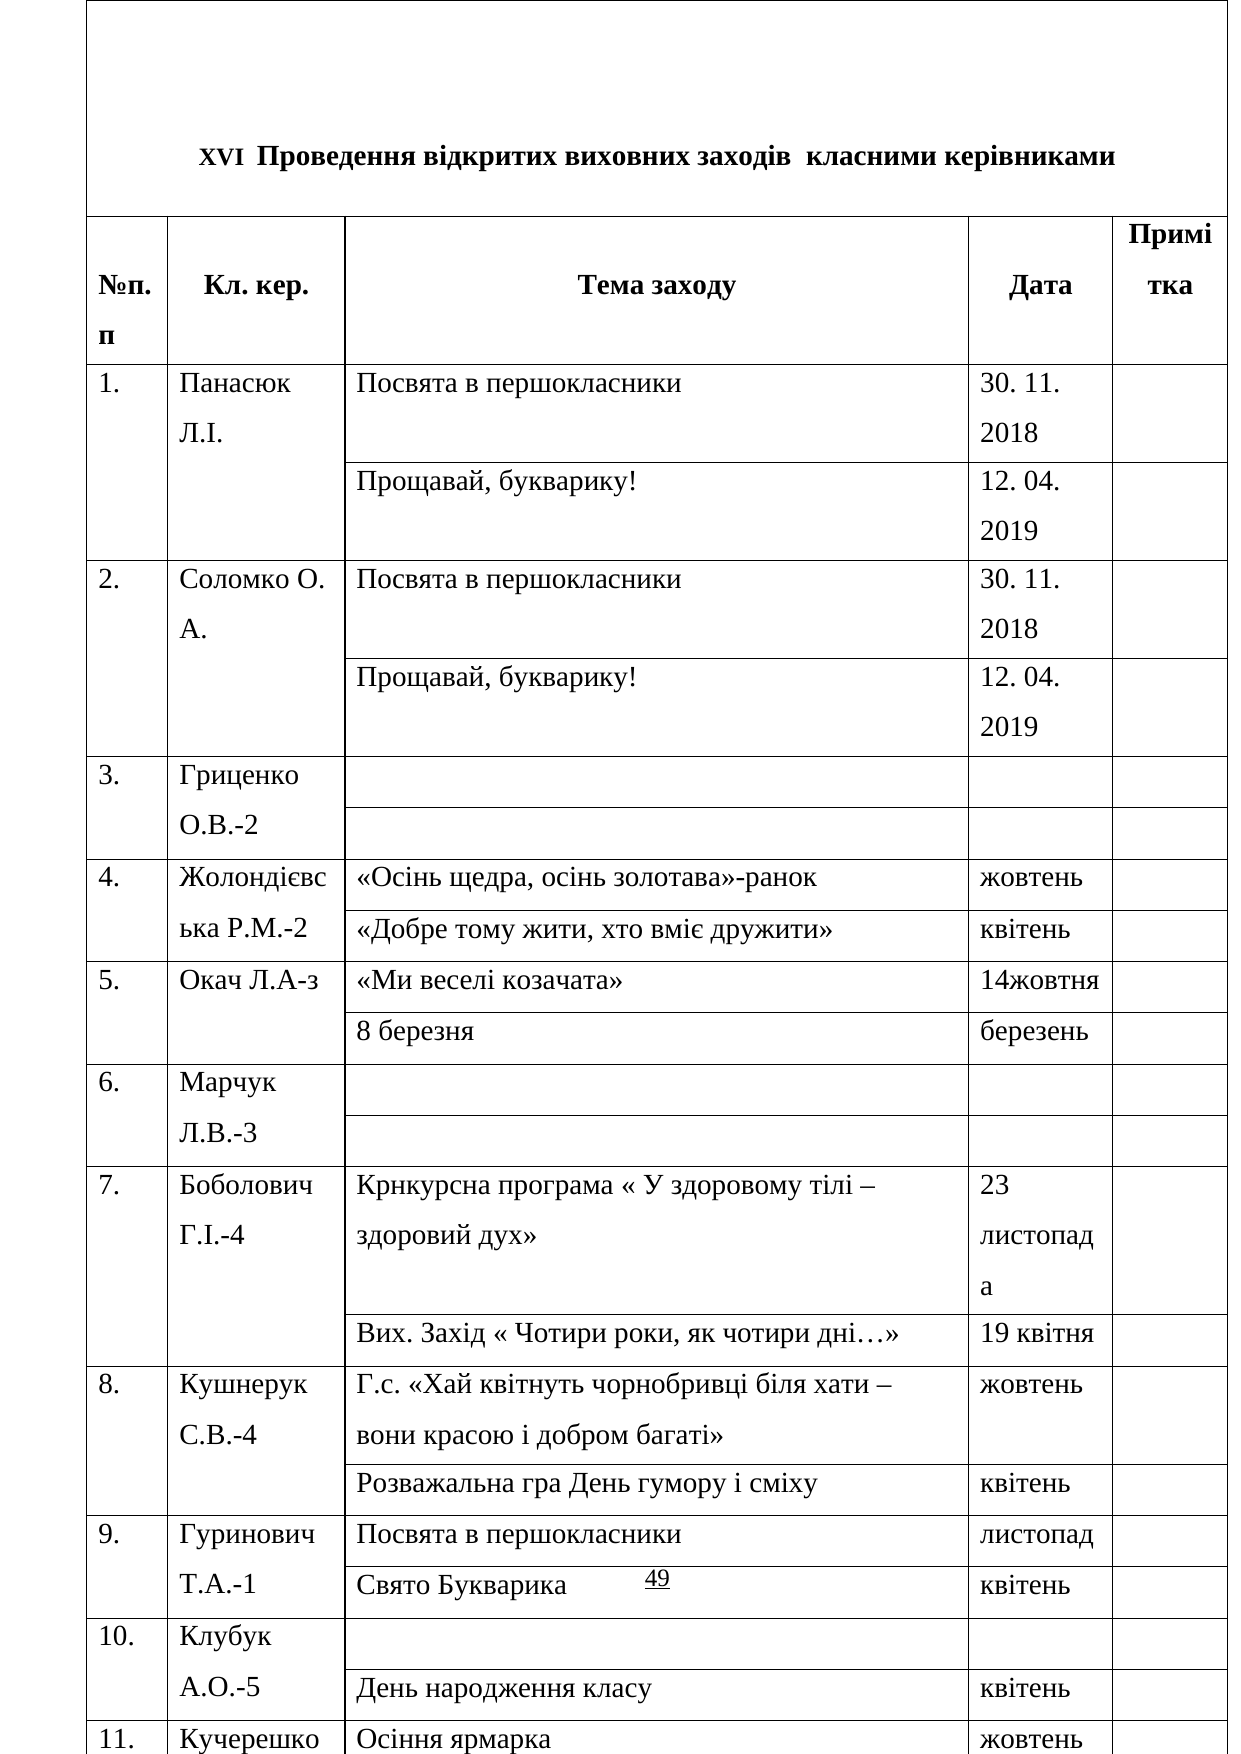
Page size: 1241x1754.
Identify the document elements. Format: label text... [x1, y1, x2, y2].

table_cell жовтень [969, 1367, 1112, 1464]
table_cell Осіння ярмарка [346, 1721, 968, 1754]
table_cell Кл. кер. [168, 217, 344, 364]
table_cell [1113, 365, 1227, 462]
table_cell Соломко О. А. [168, 561, 344, 756]
table_cell «Добре тому жити, хто вміє дружити» [346, 911, 968, 961]
table_cell Клубук А.О.-5 [168, 1619, 344, 1720]
table_cell 4. [87, 860, 167, 961]
table_cell Свято Букварика [346, 1567, 968, 1617]
table_cell 10. [87, 1619, 167, 1720]
table_cell 6. [87, 1065, 167, 1166]
table_cell 12. 04. 2019 [969, 659, 1112, 756]
table_cell Прощавай, букварику! [346, 463, 968, 560]
table_cell 5. [87, 962, 167, 1063]
table_cell [1113, 463, 1227, 560]
table_cell 19 квітня [969, 1315, 1112, 1366]
table_cell Посвята в першокласники [346, 365, 968, 462]
table_cell Розважальна гра День гумору і сміху [346, 1465, 968, 1515]
table_cell [1113, 860, 1227, 910]
table_cell [1113, 1065, 1227, 1115]
table_cell [1113, 1013, 1227, 1063]
table_cell Окач Л.А-з [168, 962, 344, 1063]
table_cell Крнкурсна програма « У здоровому тілі – здоровий дух» [346, 1167, 968, 1314]
table_cell листопад [969, 1516, 1112, 1566]
table_cell [1113, 1167, 1227, 1314]
table_cell Панасюк Л.І. [168, 365, 344, 560]
table_cell Тема заходу [346, 217, 968, 364]
table_cell «Осінь щедра, осінь золотава»-ранок [346, 860, 968, 910]
table_cell [346, 1116, 968, 1166]
table_cell Прощавай, букварику! [346, 659, 968, 756]
table_cell Марчук Л.В.-3 [168, 1065, 344, 1166]
table_cell [1113, 659, 1227, 756]
table_cell 7. [87, 1167, 167, 1366]
table_cell Дата [969, 217, 1112, 364]
table_cell Посвята в першокласники [346, 1516, 968, 1566]
table_cell [1113, 1465, 1227, 1515]
table_cell [1113, 1516, 1227, 1566]
table_cell [1113, 1721, 1227, 1754]
table_cell Боболович Г.І.-4 [168, 1167, 344, 1366]
table_cell [346, 808, 968, 858]
table_cell 14жовтня [969, 962, 1112, 1012]
table_cell [969, 1619, 1112, 1669]
table_cell Посвята в першокласники [346, 561, 968, 658]
table_cell [1113, 962, 1227, 1012]
table_cell жовтень [969, 1721, 1112, 1754]
table_cell жовтень [969, 860, 1112, 910]
table_cell [1113, 1367, 1227, 1464]
table_cell квітень [969, 1670, 1112, 1720]
table_cell [346, 1065, 968, 1115]
table_cell [1113, 808, 1227, 858]
table_cell березень [969, 1013, 1112, 1063]
table_cell №п.п [87, 217, 167, 364]
table_cell День народження класу [346, 1670, 968, 1720]
table_cell 12. 04. 2019 [969, 463, 1112, 560]
table_cell Кучерешко Д.В.-6 [168, 1721, 344, 1754]
table_cell [1113, 561, 1227, 658]
table_cell квітень [969, 1465, 1112, 1515]
table_cell квітень [969, 1567, 1112, 1617]
table_cell [1113, 1567, 1227, 1617]
table_cell Кушнерук С.В.-4 [168, 1367, 344, 1515]
table_cell 30. 11. 2018 [969, 365, 1112, 462]
table_cell 30. 11. 2018 [969, 561, 1112, 658]
table_cell «Ми веселі козачата» [346, 962, 968, 1012]
table_cell Гуринович Т.А.-1 [168, 1516, 344, 1617]
table_cell [969, 808, 1112, 858]
table_cell [969, 1116, 1112, 1166]
table_cell [346, 1619, 968, 1669]
table_cell Г.с. «Хай квітнуть чорнобривці біля хати – вони красою і добром багаті» [346, 1367, 968, 1464]
table_cell 11. [87, 1721, 167, 1754]
table_cell [1113, 1315, 1227, 1366]
table_cell [346, 757, 968, 807]
table_cell квітень [969, 911, 1112, 961]
table_cell 9. [87, 1516, 167, 1617]
table_cell Вих. Захід « Чотири роки, як чотири дні…» [346, 1315, 968, 1366]
table_header XVI Проведення відкритих виховних заходів класними керівниками [87, 1, 1227, 216]
table_cell [1113, 1670, 1227, 1720]
table_cell [1113, 757, 1227, 807]
table_cell 8. [87, 1367, 167, 1515]
table_cell 3. [87, 757, 167, 858]
table_cell Примітка [1113, 217, 1227, 364]
table_cell [1113, 1619, 1227, 1669]
table_cell [1113, 911, 1227, 961]
table_cell [969, 1065, 1112, 1115]
table_cell Гриценко О.В.-2 [168, 757, 344, 858]
table_cell 1. [87, 365, 167, 560]
table_cell 23 листопада [969, 1167, 1112, 1314]
table_cell [969, 757, 1112, 807]
table_cell Жолондієвська Р.М.-2 [168, 860, 344, 961]
table_cell 8 березня [346, 1013, 968, 1063]
table_cell 2. [87, 561, 167, 756]
table_cell [1113, 1116, 1227, 1166]
